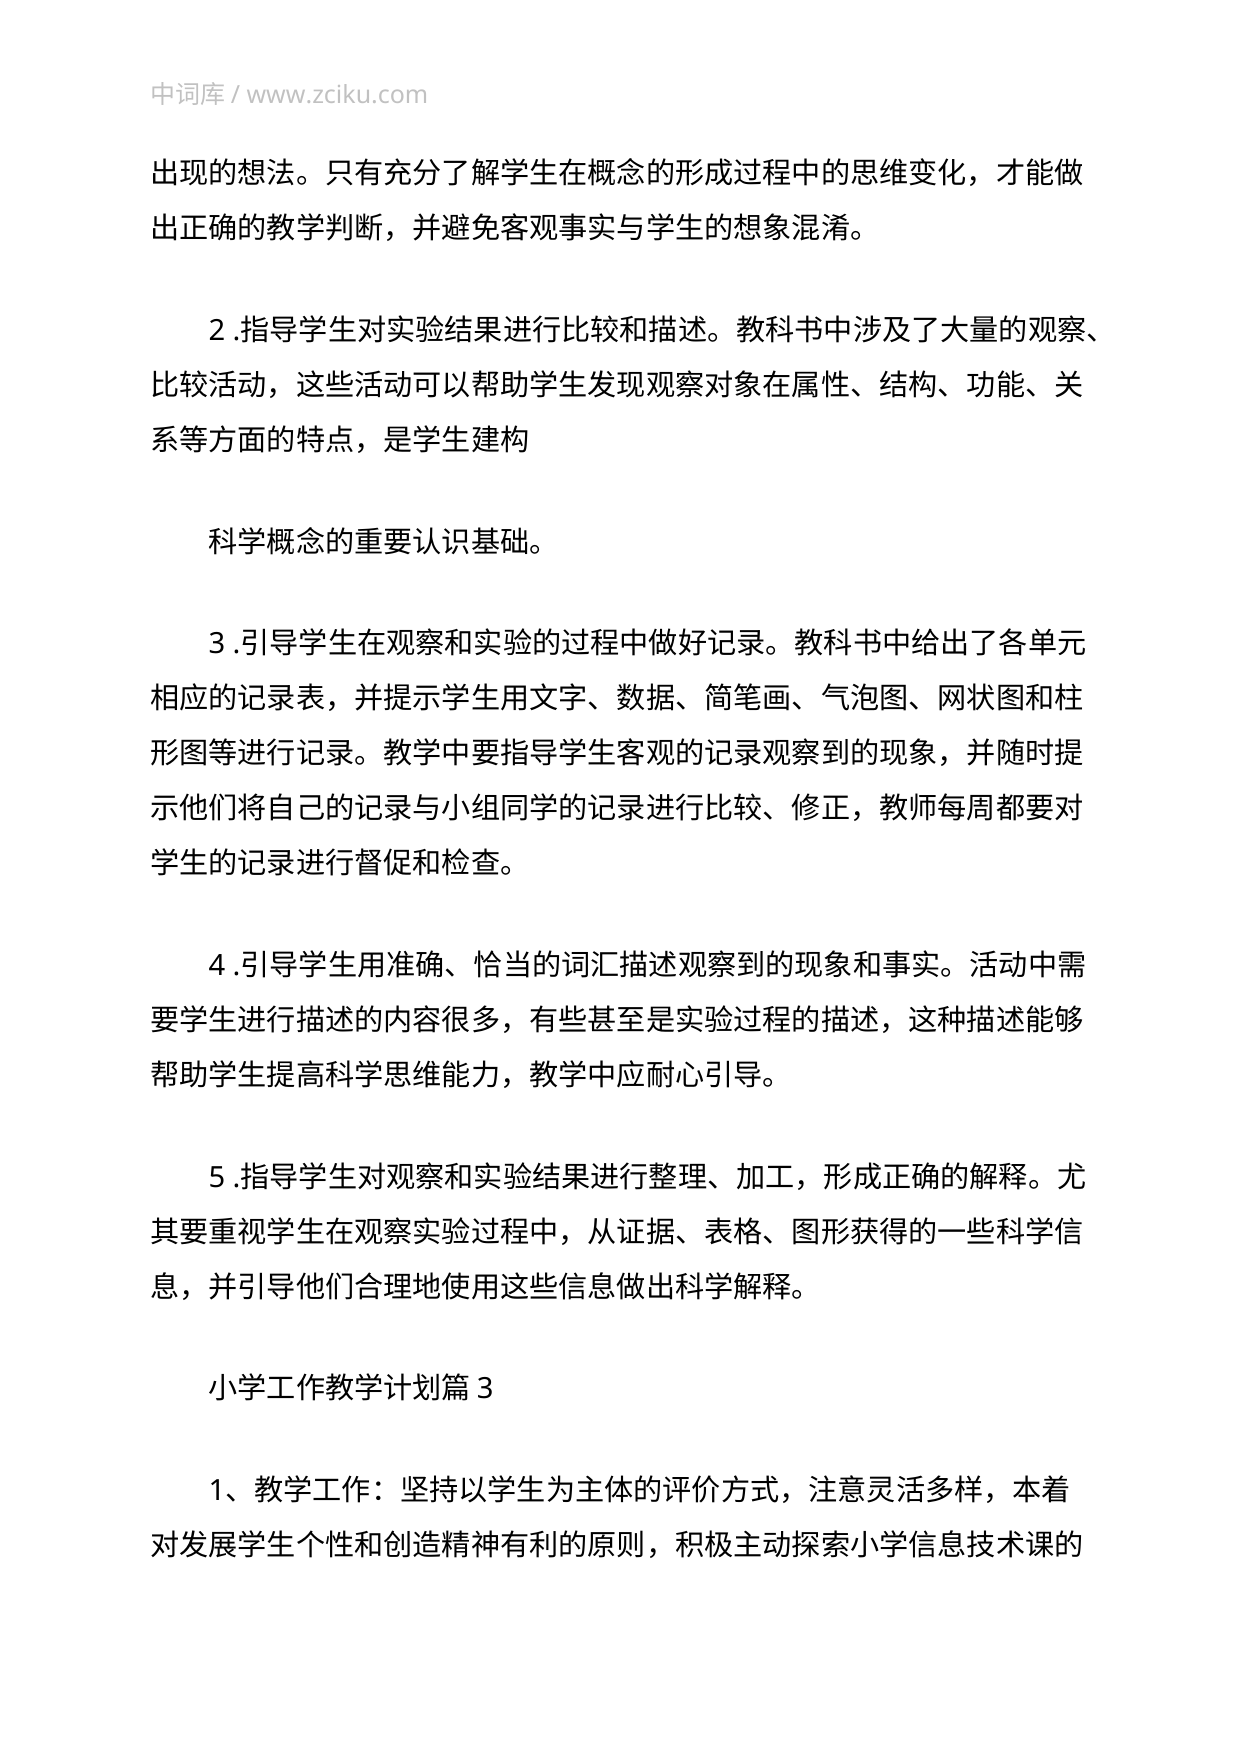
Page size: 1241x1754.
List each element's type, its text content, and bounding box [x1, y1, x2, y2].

text 3 .引导学生在观察和实验的过程中做好记录。教科书中给出了各单元相应的记录表，并提示学生用文字、数据、简笔画、气泡图、网状图和柱形图等进行记录。教学中要指导学生客观的记录观察到的现象，并随时提示他们将自己的记录与小组同学的记录进行比较、修正，教师每周都要对学生的记录进行督促和检查。 [150, 620, 1090, 882]
text 小学工作教学计划篇3 [150, 1365, 1090, 1407]
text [150, 150, 1090, 247]
text 科学概念的重要认识基础。 [150, 518, 1090, 561]
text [150, 1467, 1090, 1564]
text 2 .指导学生对实验结果进行比较和描述。教科书中涉及了大量的观察、比较活动，这些活动可以帮助学生发现观察对象在属性、结构、功能、关系等方面的特点，是学生建构 [150, 307, 1090, 459]
text 5 .指导学生对观察和实验结果进行整理、加工，形成正确的解释。尤其要重视学生在观察实验过程中，从证据、表格、图形获得的一些科学信息，并引导他们合理地使用这些信息做出科学解释。 [150, 1153, 1090, 1305]
text 4 .引导学生用准确、恰当的词汇描述观察到的现象和事实。活动中需要学生进行描述的内容很多，有些甚至是实验过程的描述，这种描述能够帮助学生提高科学思维能力，教学中应耐心引导。 [150, 942, 1090, 1094]
